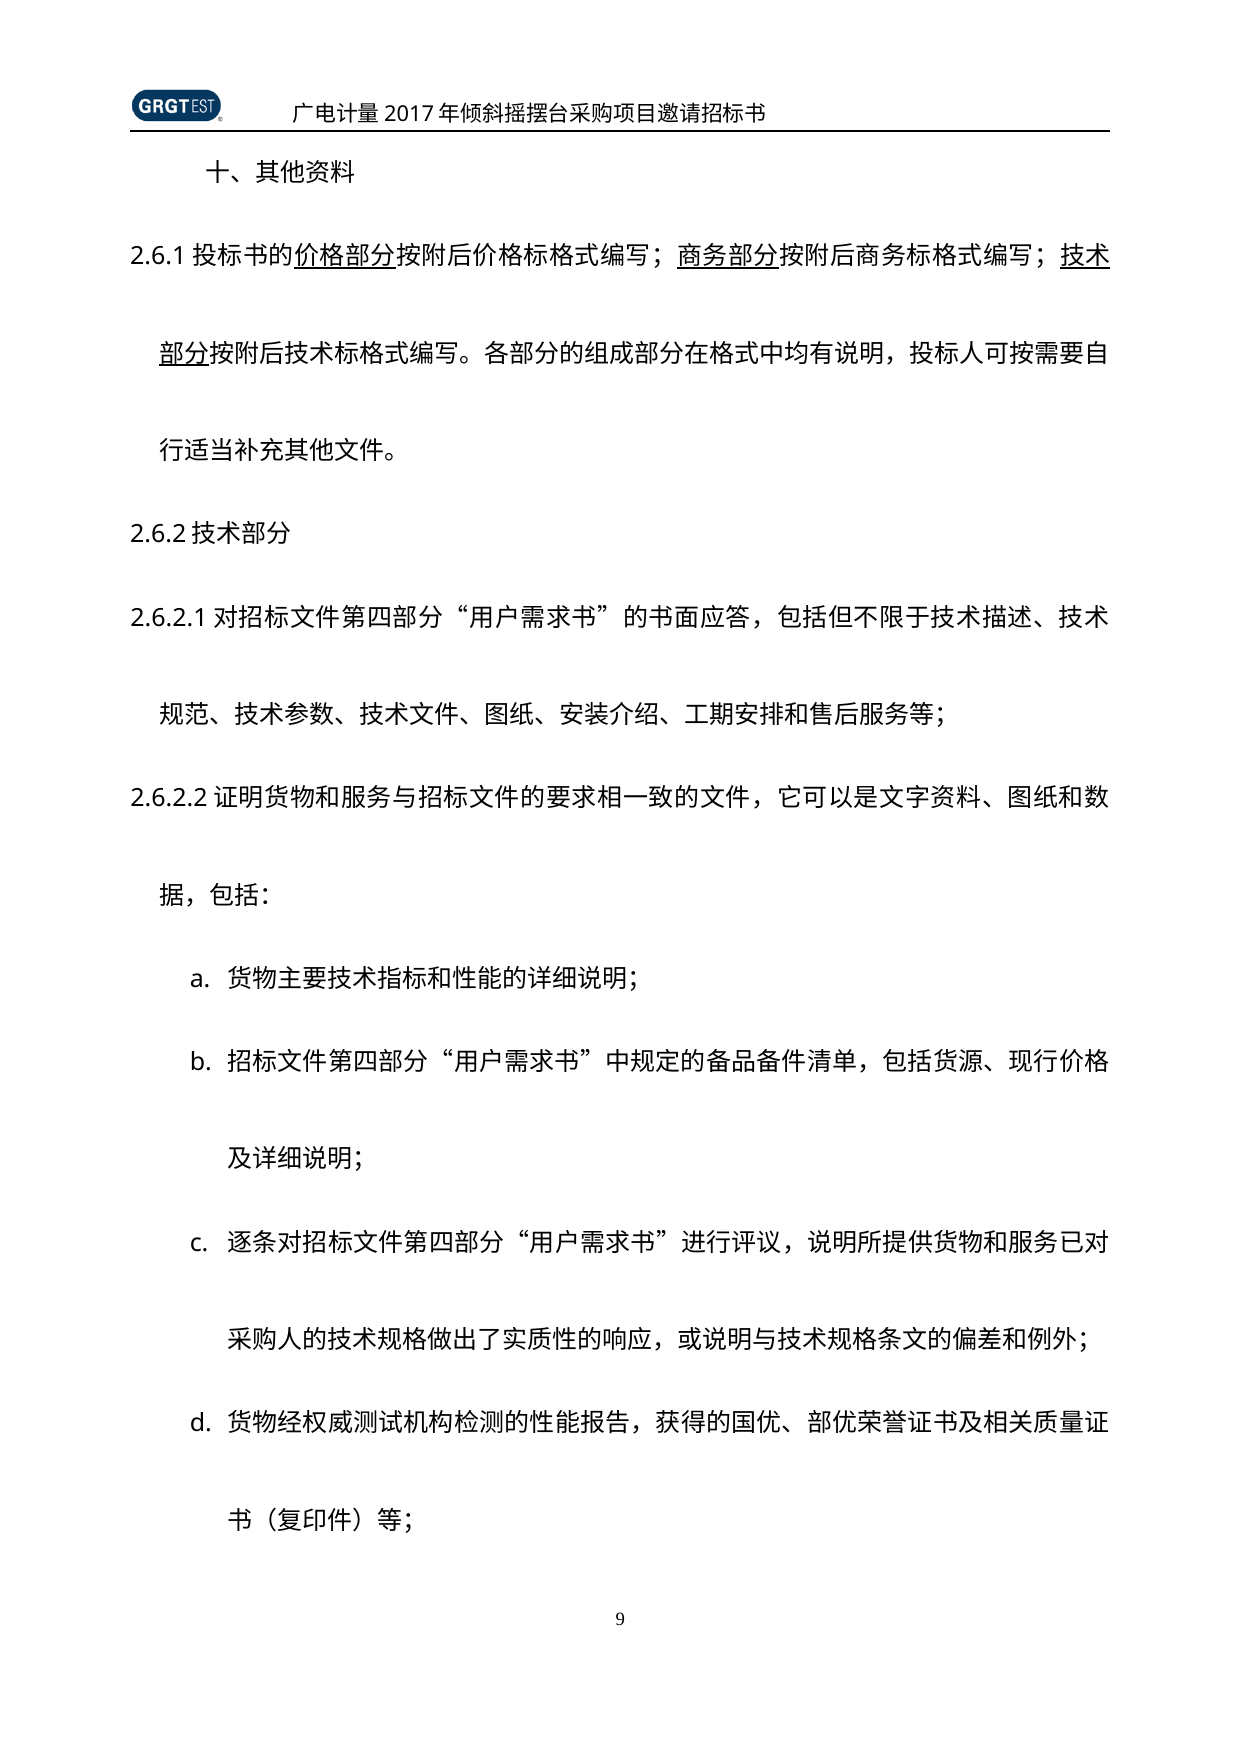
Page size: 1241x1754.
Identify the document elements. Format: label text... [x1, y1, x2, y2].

list 逐条对招标文件第四部分“用户需求书”进行评议，说明所提供货物和服务已对采购人的技术规格做出了实质性的响应，或说明与技术规格条文的偏差和例外； [189, 1208, 1110, 1370]
text 十、其他资料 [130, 138, 1110, 203]
text 2.6.2.2证明货物和服务与招标文件的要求相一致的文件，它可以是文字资料、图纸和数据，包括： [130, 763, 1110, 926]
text 2.6.2.1对招标文件第四部分“用户需求书”的书面应答，包括但不限于技术描述、技术规范、技术参数、技术文件、图纸、安装介绍、工期安排和售后服务等； [130, 583, 1110, 745]
picture [129, 88, 224, 122]
list 货物经权威测试机构检测的性能报告，获得的国优、部优荣誉证书及相关质量证书（复印件）等； [189, 1388, 1110, 1551]
text 2.6.1投标书的价格部分按附后价格标格式编写；商务部分按附后商务标格式编写；技术部分按附后技术标格式编写。各部分的组成部分在格式中均有说明，投标人可按需要自行适当补充其他文件。 [130, 221, 1110, 481]
list 招标文件第四部分“用户需求书”中规定的备品备件清单，包括货源、现行价格及详细说明； [189, 1027, 1110, 1189]
list 货物主要技术指标和性能的详细说明； [189, 944, 1110, 1009]
text 2.6.2技术部分 [130, 499, 1110, 564]
